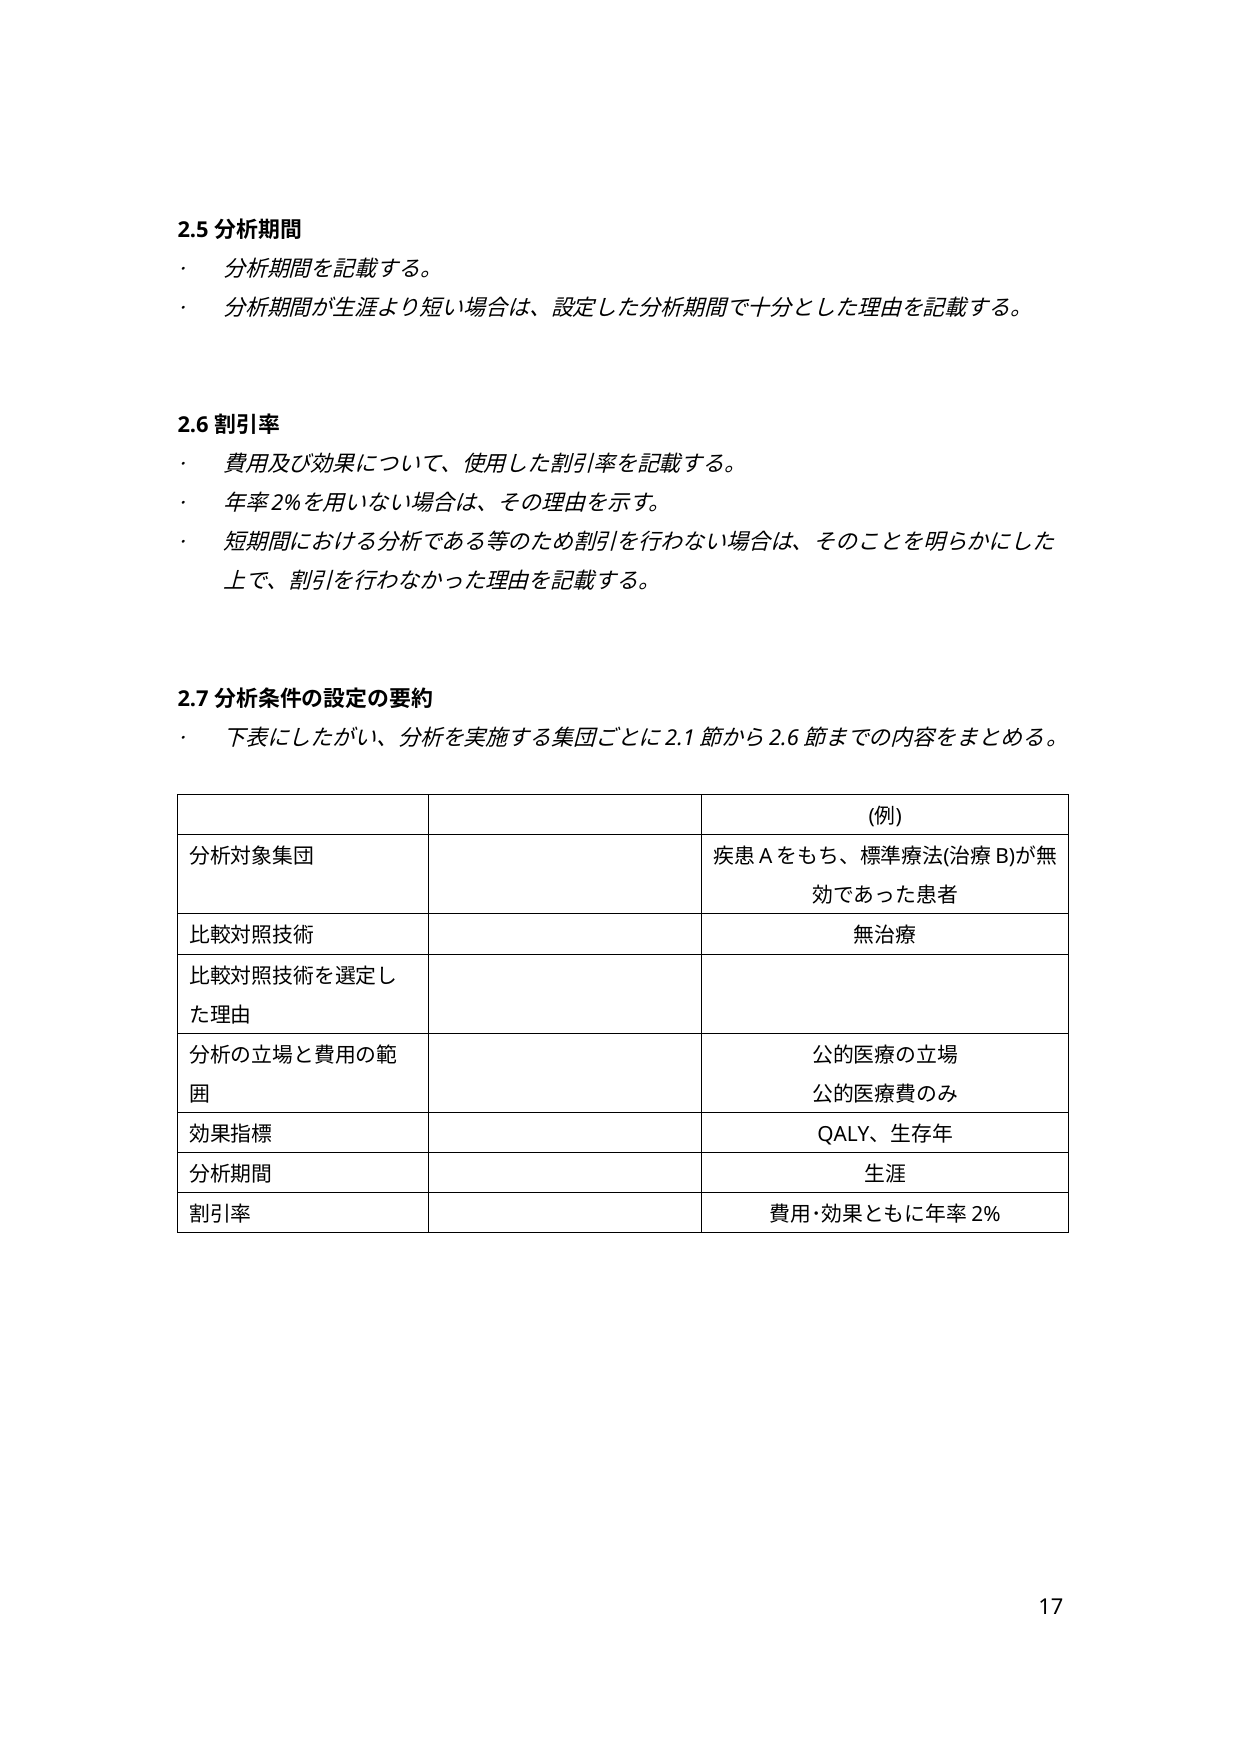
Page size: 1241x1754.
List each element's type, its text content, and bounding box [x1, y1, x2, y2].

list 短期間における分析である等のため割引を行わない場合は、そのことを明らかにした上で、割引を行わなかった理由を記載する。 [177, 521, 1063, 599]
table_cell 生涯 [702, 1153, 1068, 1192]
table_cell 比較対照技術 [178, 914, 428, 953]
table_cell 公的医療の立場 公的医療費のみ [702, 1034, 1068, 1112]
table_cell 分析の立場と費用の範囲 [178, 1034, 428, 1112]
subtitle 2.7 分析条件の設定の要約 [177, 677, 1063, 716]
table_cell [429, 1034, 701, 1112]
table_cell 割引率 [178, 1193, 428, 1232]
table_header (例) [702, 795, 1068, 834]
table_cell 費用･効果ともに年率2% [702, 1193, 1068, 1232]
list 年率2%を用いない場合は、その理由を示す。 [177, 482, 1063, 521]
table_cell 分析対象集団 [178, 835, 428, 913]
table_cell [429, 955, 701, 1033]
table_cell [429, 1153, 701, 1192]
table_cell [429, 1193, 701, 1232]
table_cell QALY、生存年 [702, 1113, 1068, 1152]
table_cell [429, 1113, 701, 1152]
table_cell 疾患Aをもち、標準療法(治療B)が無効であった患者 [702, 835, 1068, 913]
subtitle 2.5 分析期間 [177, 208, 1063, 247]
table_cell [429, 835, 701, 913]
subtitle 2.6 割引率 [177, 403, 1063, 442]
table_cell 比較対照技術を選定した理由 [178, 955, 428, 1033]
table_cell [702, 955, 1068, 1033]
list 費用及び効果について、使用した割引率を記載する。 [177, 442, 1063, 482]
table_header [429, 795, 701, 834]
table_header [178, 795, 428, 834]
table_cell 効果指標 [178, 1113, 428, 1152]
list 下表にしたがい、分析を実施する集団ごとに2.1節から2.6節までの内容をまとめる。 [177, 716, 1063, 755]
table_cell 無治療 [702, 914, 1068, 953]
table_cell [429, 914, 701, 953]
table_cell 分析期間 [178, 1153, 428, 1192]
list 分析期間が生涯より短い場合は、設定した分析期間で十分とした理由を記載する。 [177, 286, 1063, 325]
list 分析期間を記載する。 [177, 247, 1063, 286]
